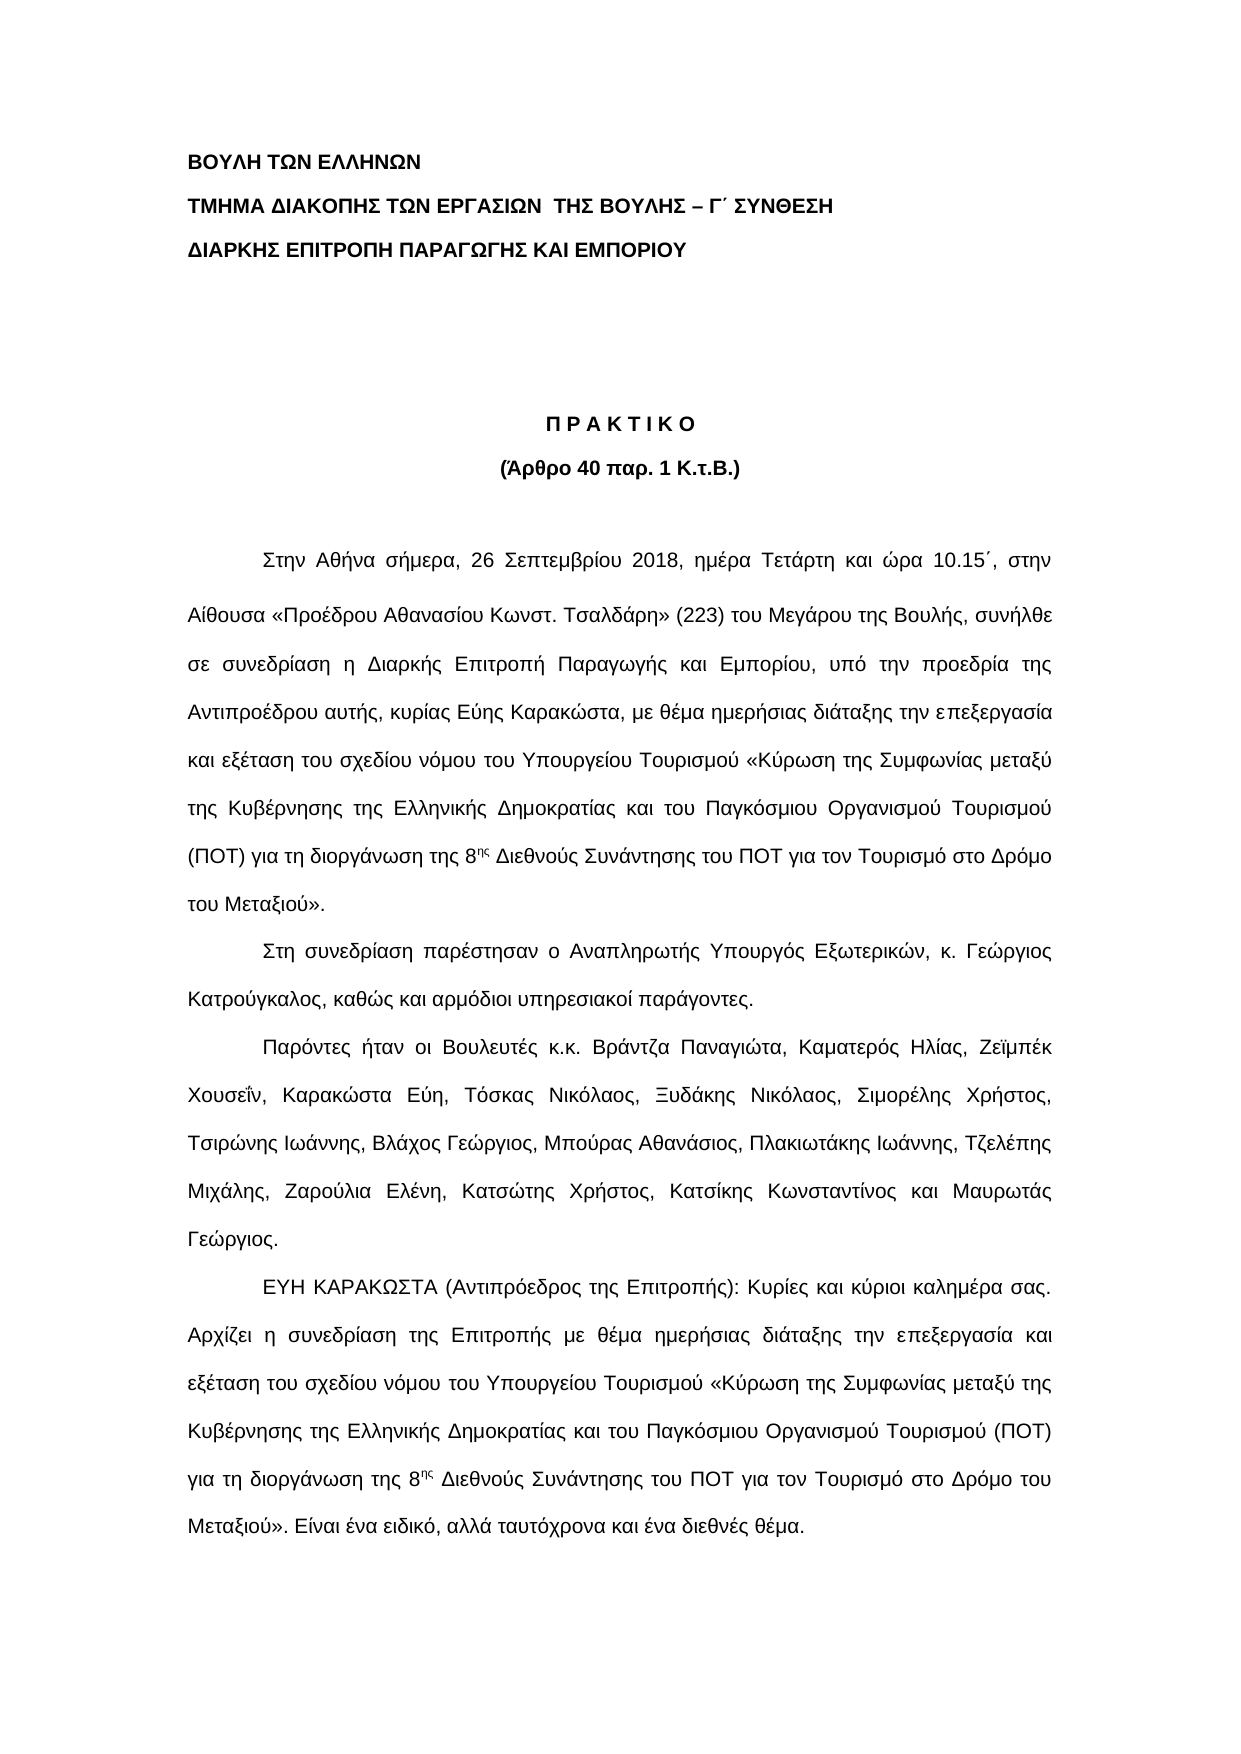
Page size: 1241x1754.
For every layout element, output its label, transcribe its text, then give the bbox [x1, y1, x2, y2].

text Στη συνεδρίαση παρέστησαν ο Αναπληρωτής Υπουργός Εξωτερικών, κ. Γεώργιος Κατρούγκαλος, καθώς και αρμόδιοι υπηρεσιακοί παράγοντες. [187, 939, 1053, 1011]
text ΔΙΑΡΚΗΣ ΕΠΙΤΡΟΠΗ ΠΑΡΑΓΩΓΗΣ ΚΑΙ ΕΜΠΟΡΙΟΥ [187, 238, 1053, 262]
text Π Ρ Α Κ Τ Ι Κ Ο [187, 412, 1053, 436]
text Στην Αθήνα σήμερα, 26 Σεπτεμβρίου 2018, ημέρα Τετάρτη και ώρα 10.15΄, στην Αίθουσα «Προέδρου Αθανασίου Κωνστ. Τσαλδάρη» (223) του Μεγάρου της Βουλής, συνήλθε σε συνεδρίαση η Διαρκής Επιτροπή Παραγωγής και Εμπορίου, υπό την προεδρία της Αντιπροέδρου αυτής, κυρίας Εύης Καρακώστα, με θέμα ημερήσιας διάταξης την επεξεργασία και εξέταση του σχεδίου νόμου του Υπουργείου Τουρισμού «Κύρωση της Συμφωνίας μεταξύ της Κυβέρνησης της Ελληνικής Δημοκρατίας και του Παγκόσμιου Οργανισμού Τουρισμού (ΠΟΤ) για τη διοργάνωση της 8ης Διεθνούς Συνάντησης του ΠΟΤ για τον Τουρισμό στο Δρόμο του Μεταξιού». [187, 548, 1053, 915]
text (Άρθρο 40 παρ. 1 Κ.τ.Β.) [187, 456, 1053, 480]
text ΕΥΗ ΚΑΡΑΚΩΣΤΑ (Αντιπρόεδρος της Επιτροπής): Κυρίες και κύριοι καλημέρα σας. Αρχίζει η συνεδρίαση της Επιτροπής με θέμα ημερήσιας διάταξης την επεξεργασία και εξέταση του σχεδίου νόμου του Υπουργείου Τουρισμού «Κύρωση της Συμφωνίας μεταξύ της Κυβέρνησης της Ελληνικής Δημοκρατίας και του Παγκόσμιου Οργανισμού Τουρισμού (ΠΟΤ) για τη διοργάνωση της 8ης Διεθνούς Συνάντησης του ΠΟΤ για τον Τουρισμό στο Δρόμο του Μεταξιού». Είναι ένα ειδικό, αλλά ταυτόχρονα και ένα διεθνές θέμα. [187, 1275, 1053, 1538]
text Παρόντες ήταν οι Βουλευτές κ.κ. Βράντζα Παναγιώτα, Καματερός Ηλίας, Ζεϊμπέκ Χουσεΐν, Καρακώστα Εύη, Τόσκας Νικόλαος, Ξυδάκης Νικόλαος, Σιμορέλης Χρήστος, Τσιρώνης Ιωάννης, Βλάχος Γεώργιος, Μπούρας Αθανάσιος, Πλακιωτάκης Ιωάννης, Τζελέπης Μιχάλης, Ζαρούλια Ελένη, Κατσώτης Χρήστος, Κατσίκης Κωνσταντίνος και Μαυρωτάς Γεώργιος. [187, 1035, 1053, 1251]
text ΒΟΥΛΗ ΤΩΝ ΕΛΛΗΝΩΝ [187, 150, 1053, 174]
text ΤΜΗΜΑ ΔΙΑΚΟΠΗΣ ΤΩΝ ΕΡΓΑΣΙΩΝ ΤΗΣ ΒΟΥΛΗΣ – Γ΄ ΣΥΝΘΕΣΗ [187, 194, 1053, 218]
